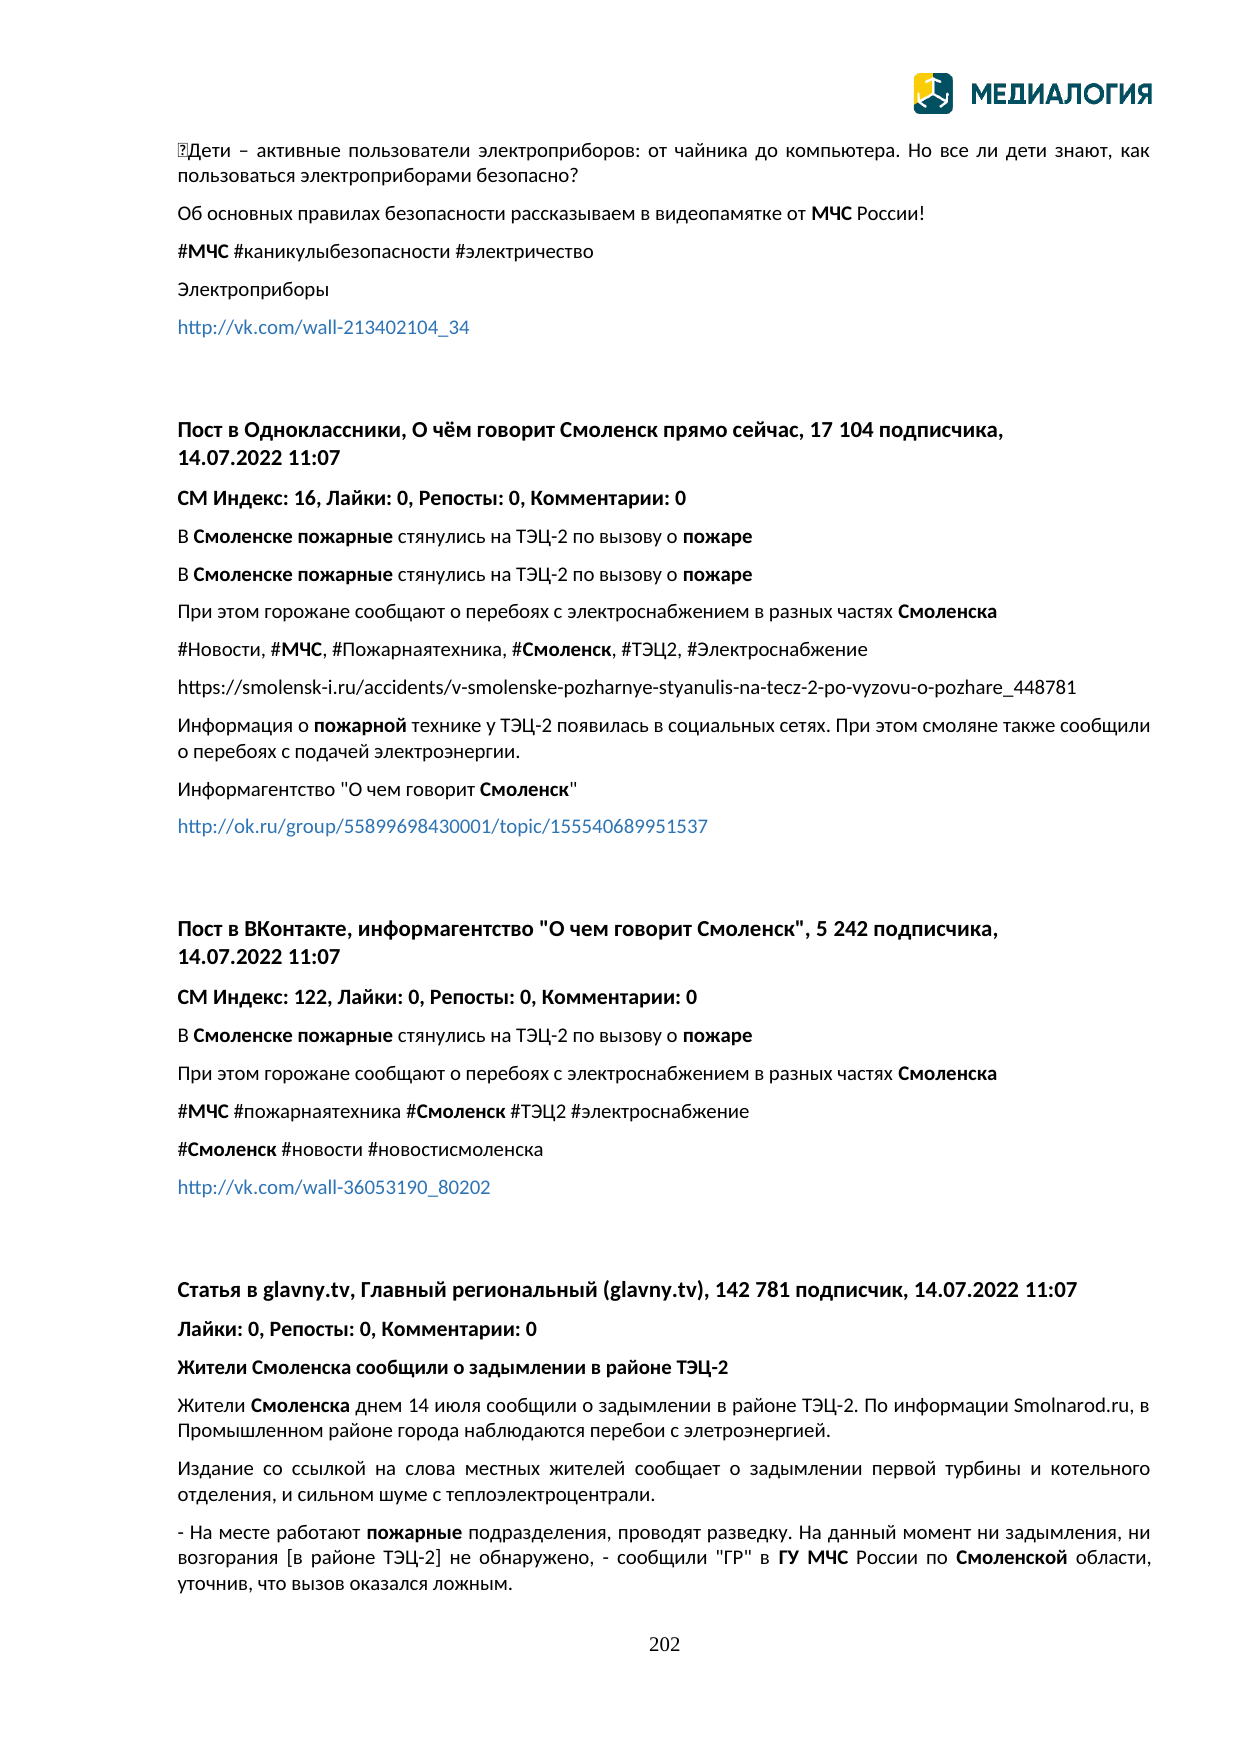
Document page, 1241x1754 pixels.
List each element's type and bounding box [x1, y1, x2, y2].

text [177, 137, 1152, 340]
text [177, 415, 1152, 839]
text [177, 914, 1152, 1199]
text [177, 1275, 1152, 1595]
picture [913, 73, 1152, 114]
